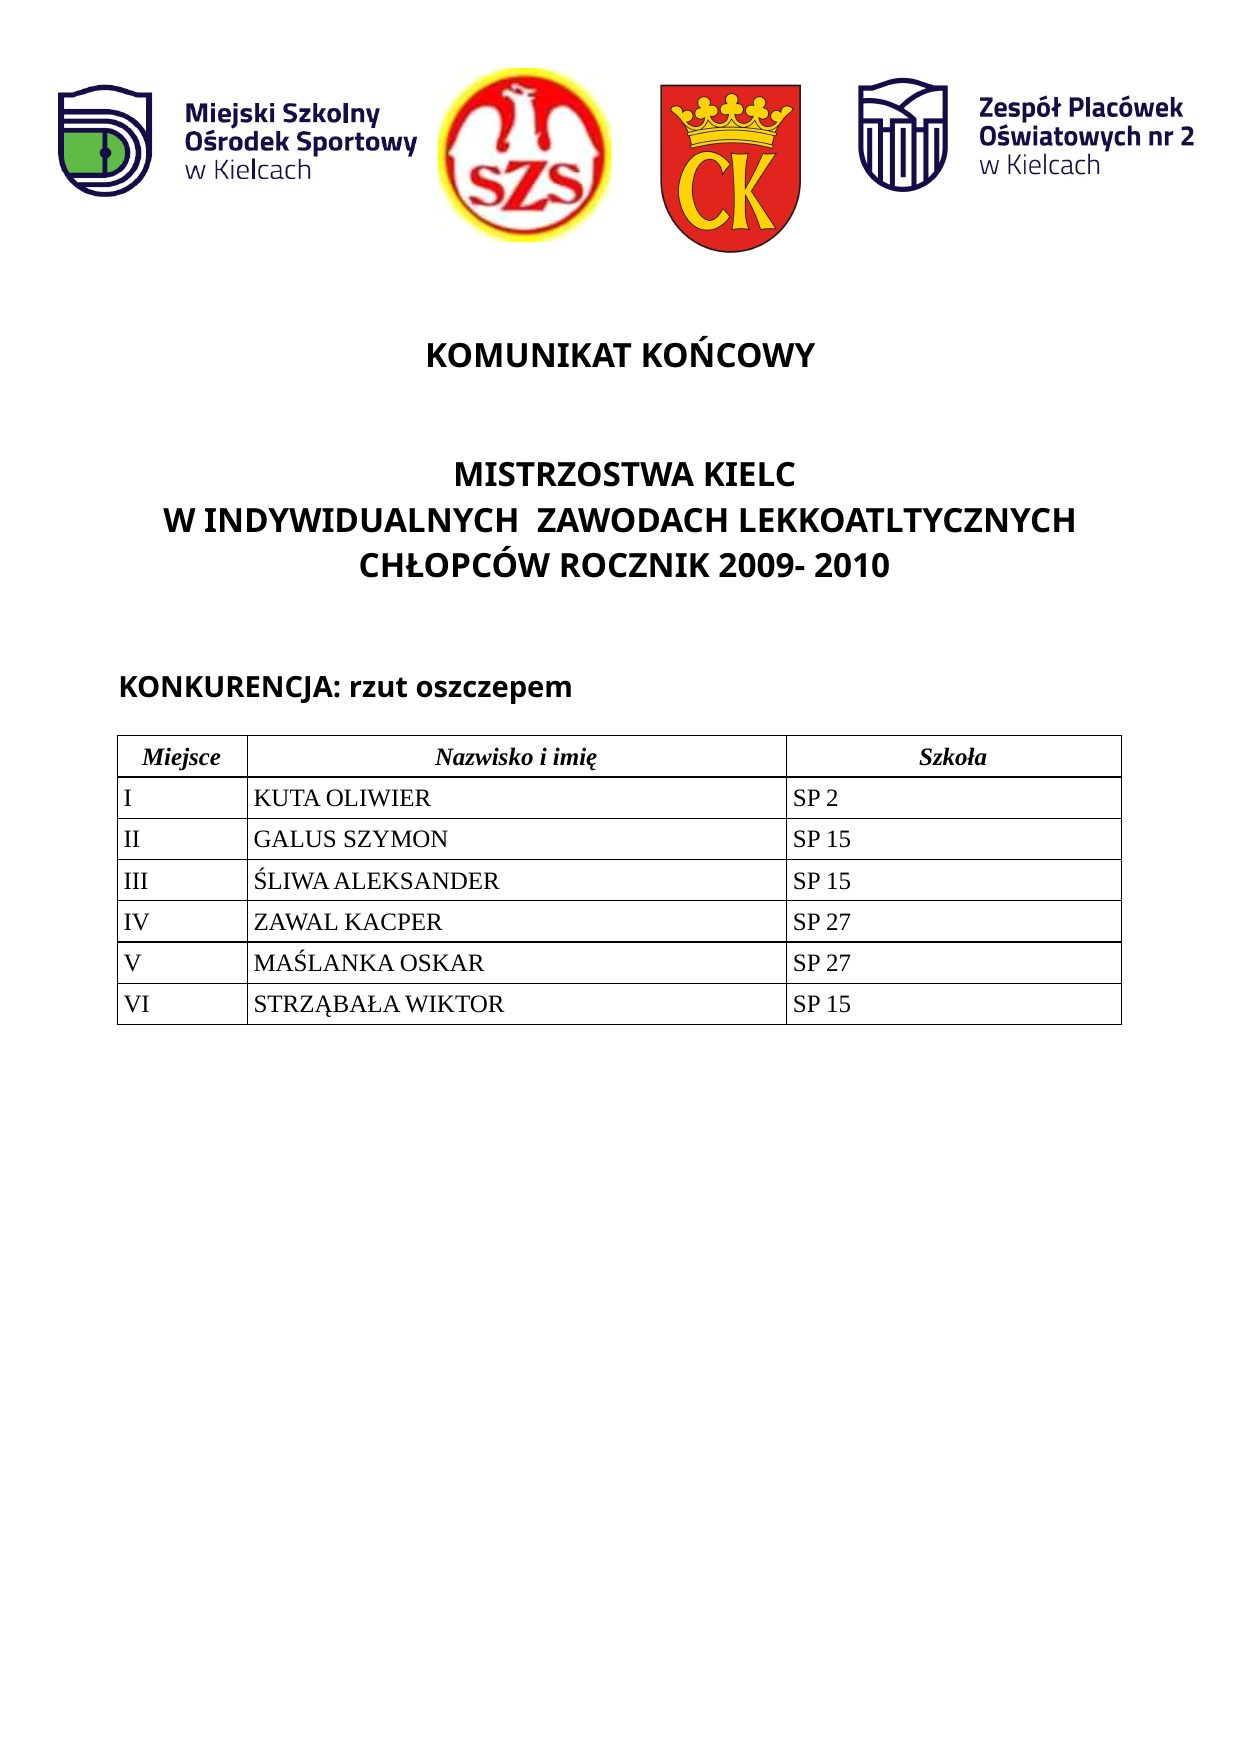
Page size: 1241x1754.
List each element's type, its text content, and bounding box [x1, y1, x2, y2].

table_cell VI [118, 984, 247, 1024]
text KOMUNIKAT KOŃCOWY [118, 331, 1122, 377]
picture [627, 80, 834, 255]
table_cell GALUS SZYMON [248, 819, 786, 859]
table_cell STRZĄBAŁA WIKTOR [248, 984, 786, 1024]
text CHŁOPCÓW ROCZNIK 2009- 2010 [118, 542, 1122, 587]
table_cell KUTA OLIWIER [248, 778, 786, 818]
picture [49, 74, 427, 206]
table_cell SP 27 [787, 901, 1121, 941]
table_cell MAŚLANKA OSKAR [248, 943, 786, 983]
table_cell ZAWAL KACPER [248, 901, 786, 941]
table_cell SP 27 [787, 943, 1121, 983]
table_cell SP 15 [787, 984, 1121, 1024]
picture [855, 57, 1195, 207]
table_cell SP 2 [787, 778, 1121, 818]
table_cell I [118, 778, 247, 818]
table_cell II [118, 819, 247, 859]
table_cell III [118, 860, 247, 900]
table_cell IV [118, 901, 247, 941]
table_header Miejsce [118, 736, 247, 776]
text MISTRZOSTWA KIELC [118, 451, 1122, 496]
table_cell SP 15 [787, 819, 1121, 859]
table_cell SP 15 [787, 860, 1121, 900]
table_cell V [118, 943, 247, 983]
text KONKURENCJA: rzut oszczepem [118, 667, 1122, 706]
table_cell ŚLIWA ALEKSANDER [248, 860, 786, 900]
table_header Nazwisko i imię [248, 736, 786, 776]
text W INDYWIDUALNYCH ZAWODACH LEKKOATLTYCZNYCH [118, 496, 1122, 542]
table_header Szkoła [787, 736, 1121, 776]
picture [437, 68, 612, 242]
